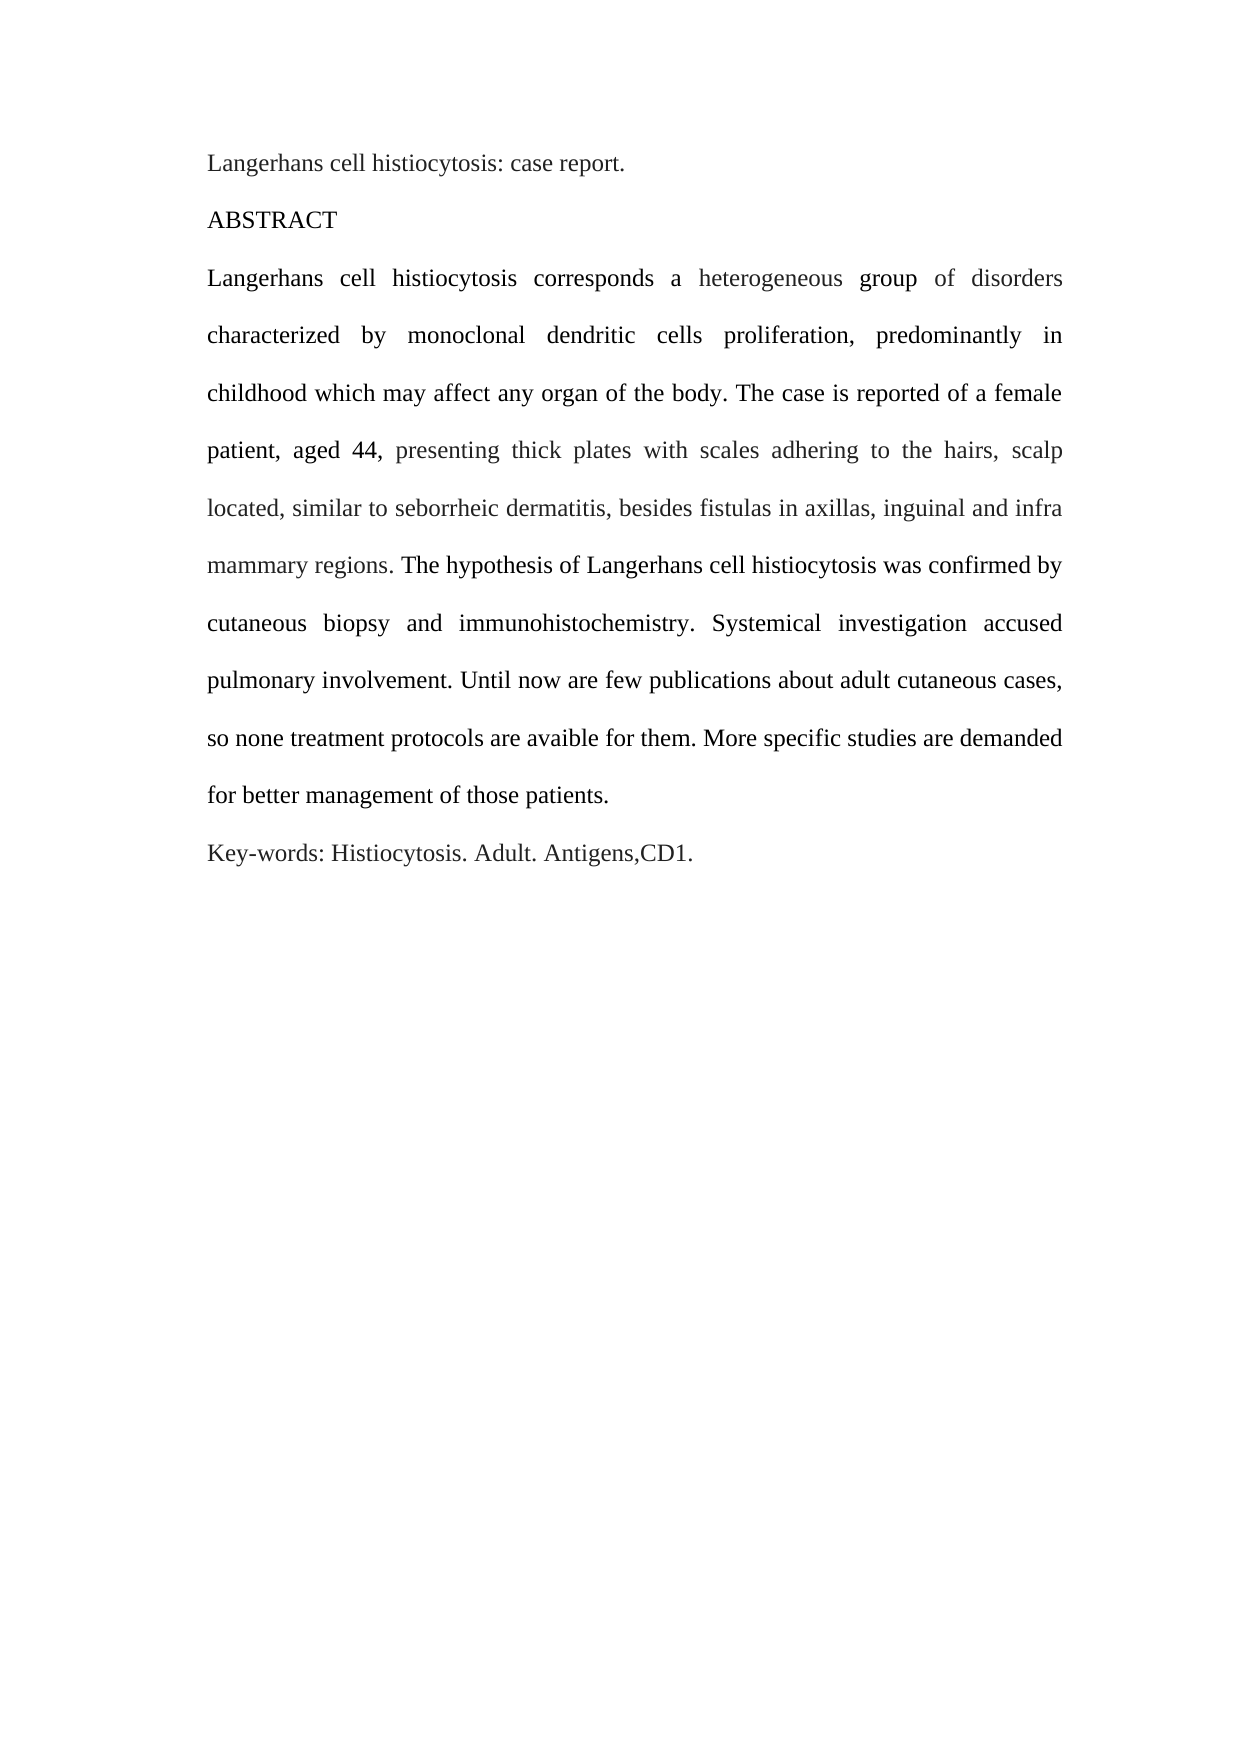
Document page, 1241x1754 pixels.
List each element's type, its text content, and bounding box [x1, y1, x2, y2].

text ABSTRACT [207, 205, 1063, 234]
text Langerhans cell histiocytosis: case report. [207, 148, 1063, 176]
text Key-words: Histiocytosis. Adult. Antigens,CD1. [207, 838, 1063, 866]
text Langerhans cell histiocytosis corresponds a heterogeneous group of disorders characterized by monoclonal dendritic cells proliferation, predominantly in childhood which may affect any organ of the body. The case is reported of a female patient, aged 44, presenting thick plates with scales adhering to the hairs, scalp located, similar to seborrheic dermatitis, besides fistulas in axillas, inguinal and infra mammary regions. The hypothesis of Langerhans cell histiocytosis was confirmed by cutaneous biopsy and immunohistochemistry. Systemical investigation accused pulmonary involvement. Until now are few publications about adult cutaneous cases, so none treatment protocols are avaible for them. More specific studies are demanded for better management of those patients. [207, 263, 1063, 809]
